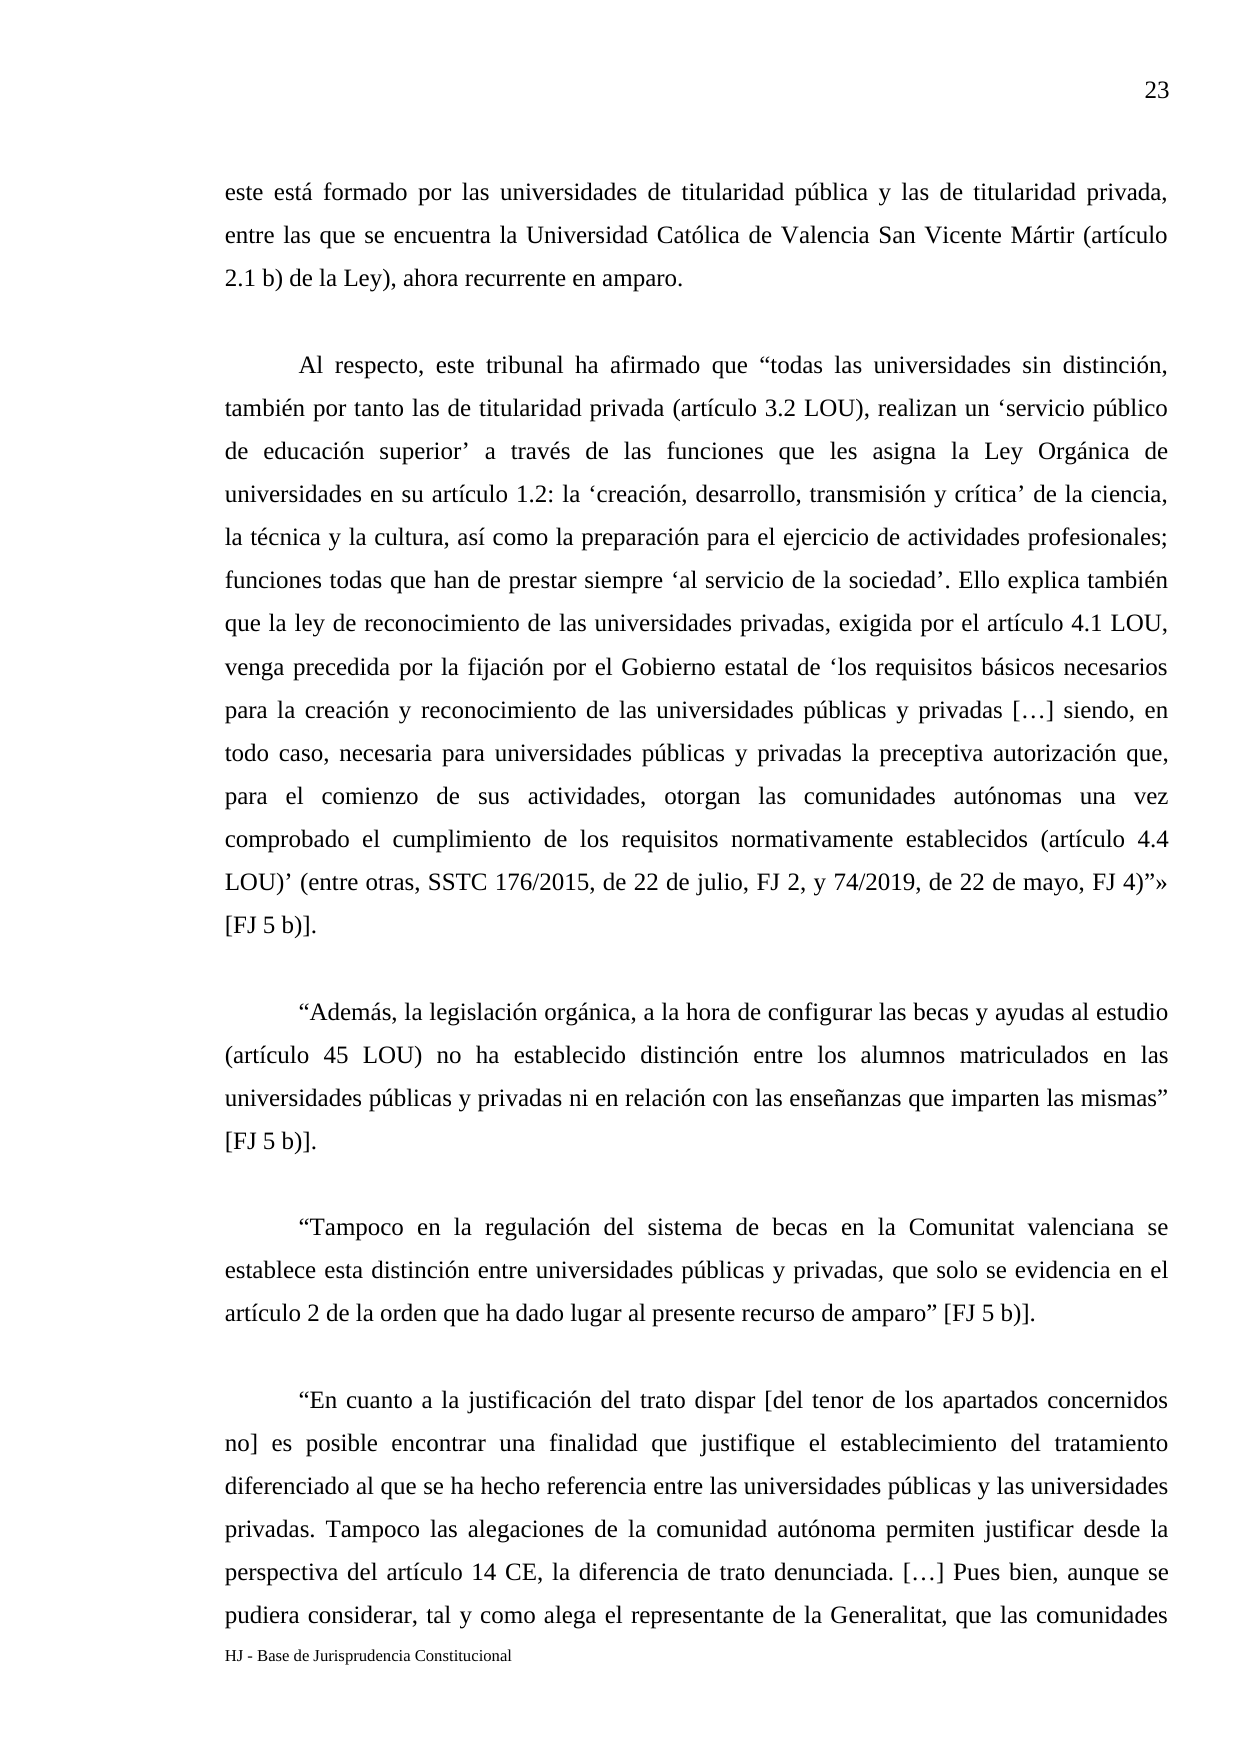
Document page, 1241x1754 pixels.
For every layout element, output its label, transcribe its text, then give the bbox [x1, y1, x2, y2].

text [224, 1385, 1169, 1629]
text Al respecto, este tribunal ha afirmado que “todas las universidades sin distinción, también por tanto las de titularidad privada (artículo 3.2 LOU), realizan un ‘servicio público de educación superior’ a través de las funciones que les asigna la Ley Orgánica de universidades en su artículo 1.2: la ‘creación, desarrollo, transmisión y crítica’ de la ciencia, la técnica y la cultura, así como la preparación para el ejercicio de actividades profesionales; funciones todas que han de prestar siempre ‘al servicio de la sociedad’. Ello explica también que la ley de reconocimiento de las universidades privadas, exigida por el artículo 4.1 LOU, venga precedida por la fijación por el Gobierno estatal de ‘los requisitos básicos necesarios para la creación y reconocimiento de las universidades públicas y privadas […] siendo, en todo caso, necesaria para universidades públicas y privadas la preceptiva autorización que, para el comienzo de sus actividades, otorgan las comunidades autónomas una vez comprobado el cumplimiento de los requisitos normativamente establecidos (artículo 4.4 LOU)’ (entre otras, SSTC 176/2015, de 22 de julio, FJ 2, y 74/2019, de 22 de mayo, FJ 4)”» [FJ 5 b)]. [224, 350, 1169, 939]
text “Tampoco en la regulación del sistema de becas en la Comunitat valenciana se establece esta distinción entre universidades públicas y privadas, que solo se evidencia en el artículo 2 de la orden que ha dado lugar al presente recurso de amparo” [FJ 5 b)]. [224, 1212, 1169, 1327]
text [224, 177, 1169, 292]
text “Además, la legislación orgánica, a la hora de configurar las becas y ayudas al estudio (artículo 45 LOU) no ha establecido distinción entre los alumnos matriculados en las universidades públicas y privadas ni en relación con las enseñanzas que imparten las mismas” [FJ 5 b)]. [224, 997, 1169, 1155]
